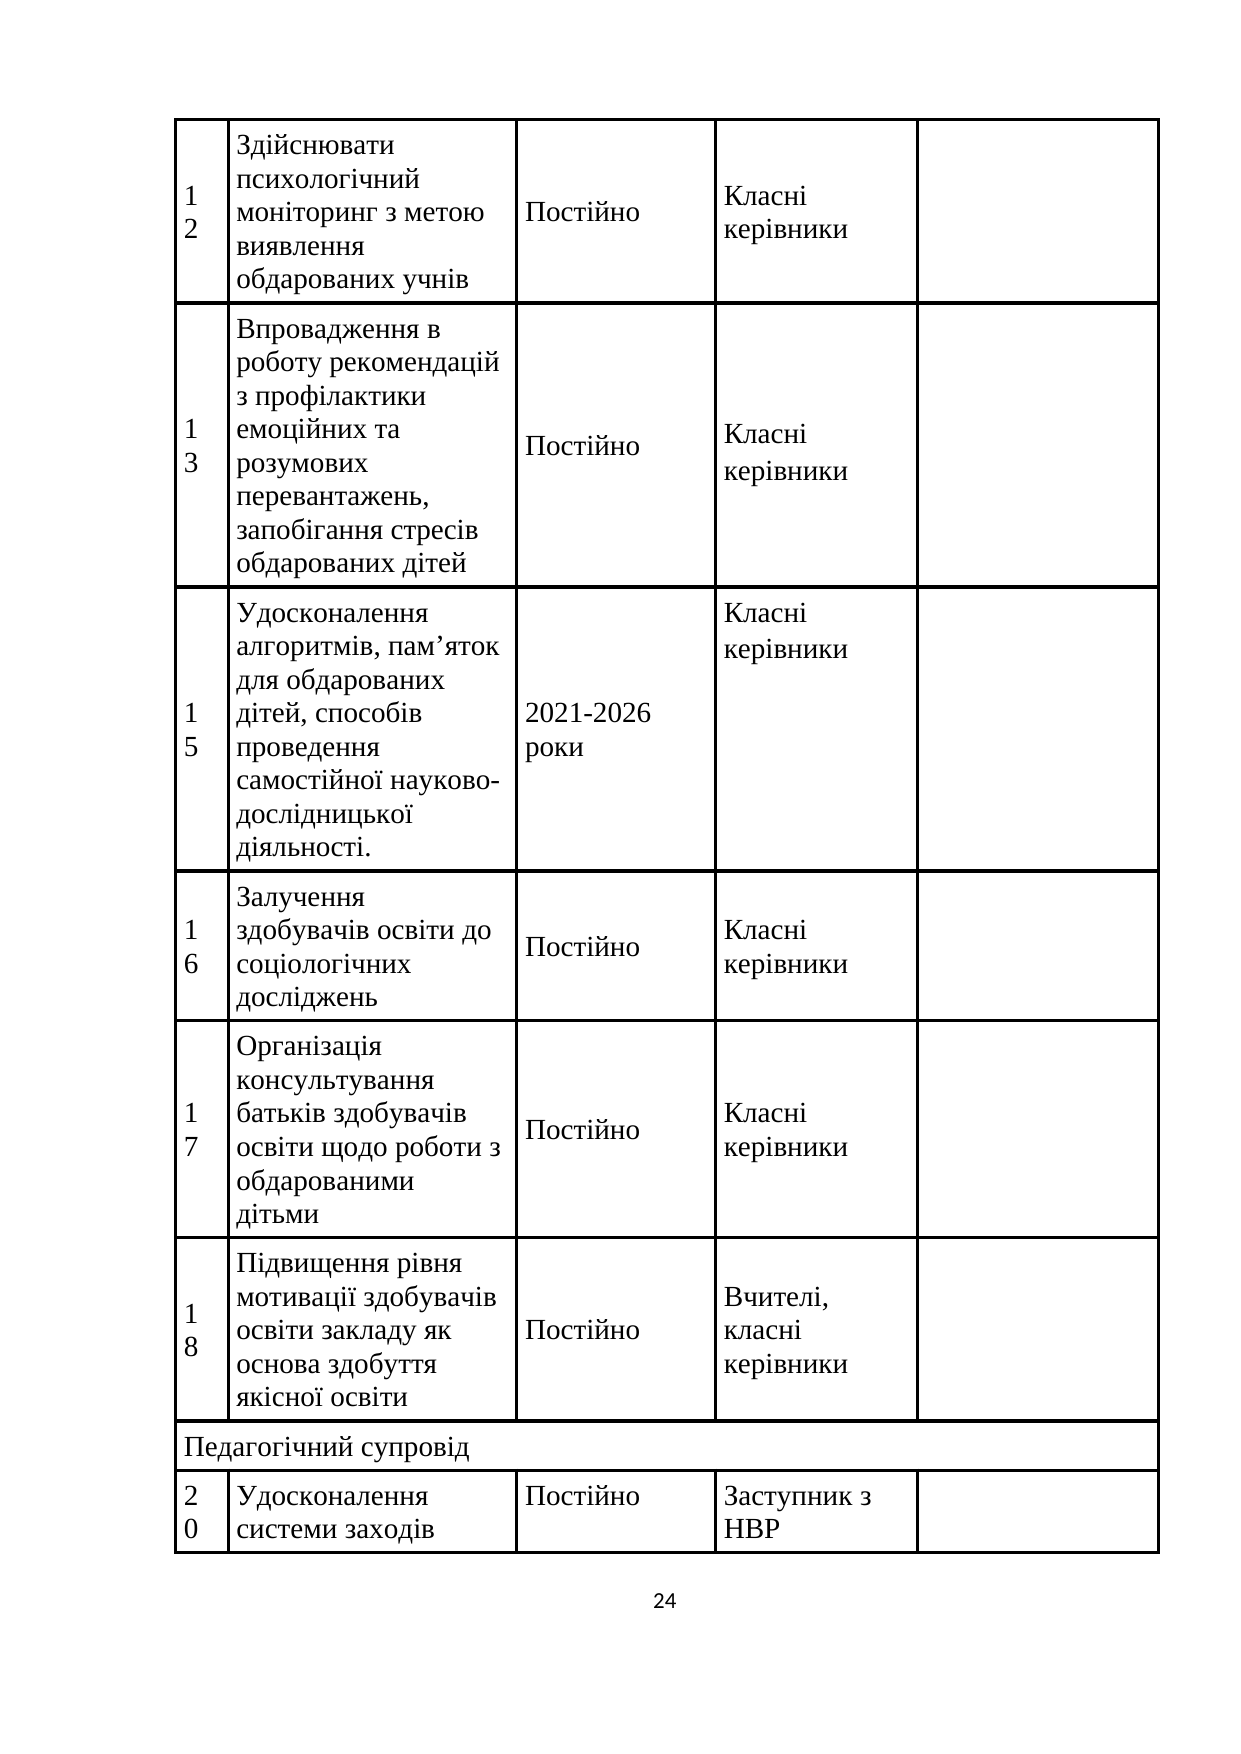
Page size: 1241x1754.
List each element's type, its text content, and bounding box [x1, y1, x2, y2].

table_cell Класні керівники [717, 589, 916, 869]
table_cell Організація консультування батьків здобувачів освіти щодо роботи з обдарованими дітьми [230, 1022, 515, 1236]
table_cell Постійно [518, 1472, 714, 1551]
table_cell 20 [177, 1472, 227, 1551]
table_cell [919, 305, 1157, 585]
table_cell Класні керівники [717, 305, 916, 585]
table_cell Постійно [518, 1239, 714, 1419]
table_cell Класні керівники [717, 873, 916, 1019]
table_cell Класні керівники [717, 121, 916, 301]
table_cell Постійно [518, 873, 714, 1019]
table_cell 17 [177, 1022, 227, 1236]
table_cell Удосконалення алгоритмів, пам’яток для обдарованих дітей, способів проведення самостійної науково-дослідницької діяльності. [230, 589, 515, 869]
table_cell [919, 1472, 1157, 1551]
table_cell Залучення здобувачів освіти до соціологічних досліджень [230, 873, 515, 1019]
table_cell Заступник з НВР [717, 1472, 916, 1551]
table_cell Педагогічний супровід [177, 1423, 1157, 1468]
table_cell Класні керівники [717, 1022, 916, 1236]
table_cell 13 [177, 305, 227, 585]
table_cell 12 [177, 121, 227, 301]
table_cell Постійно [518, 121, 714, 301]
table_cell [919, 1239, 1157, 1419]
table_cell Впровадження в роботу рекомендацій з профілактики емоційних та розумових перевантажень, запобігання стресів обдарованих дітей [230, 305, 515, 585]
table_cell Здійснювати психологічний моніторинг з метою виявлення обдарованих учнів [230, 121, 515, 301]
table_cell Підвищення рівня мотивації здобувачів освіти закладу як основа здобуття якісної освіти [230, 1239, 515, 1419]
table_cell 15 [177, 589, 227, 869]
table_cell Постійно [518, 305, 714, 585]
table_cell [919, 589, 1157, 869]
table_cell Постійно [518, 1022, 714, 1236]
table_cell Вчителі, класні керівники [717, 1239, 916, 1419]
table_cell 18 [177, 1239, 227, 1419]
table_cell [230, 1472, 515, 1551]
table_cell [919, 873, 1157, 1019]
table_cell [919, 1022, 1157, 1236]
table_cell 16 [177, 873, 227, 1019]
table_cell [919, 121, 1157, 301]
table_cell 2021-2026 роки [518, 589, 714, 869]
